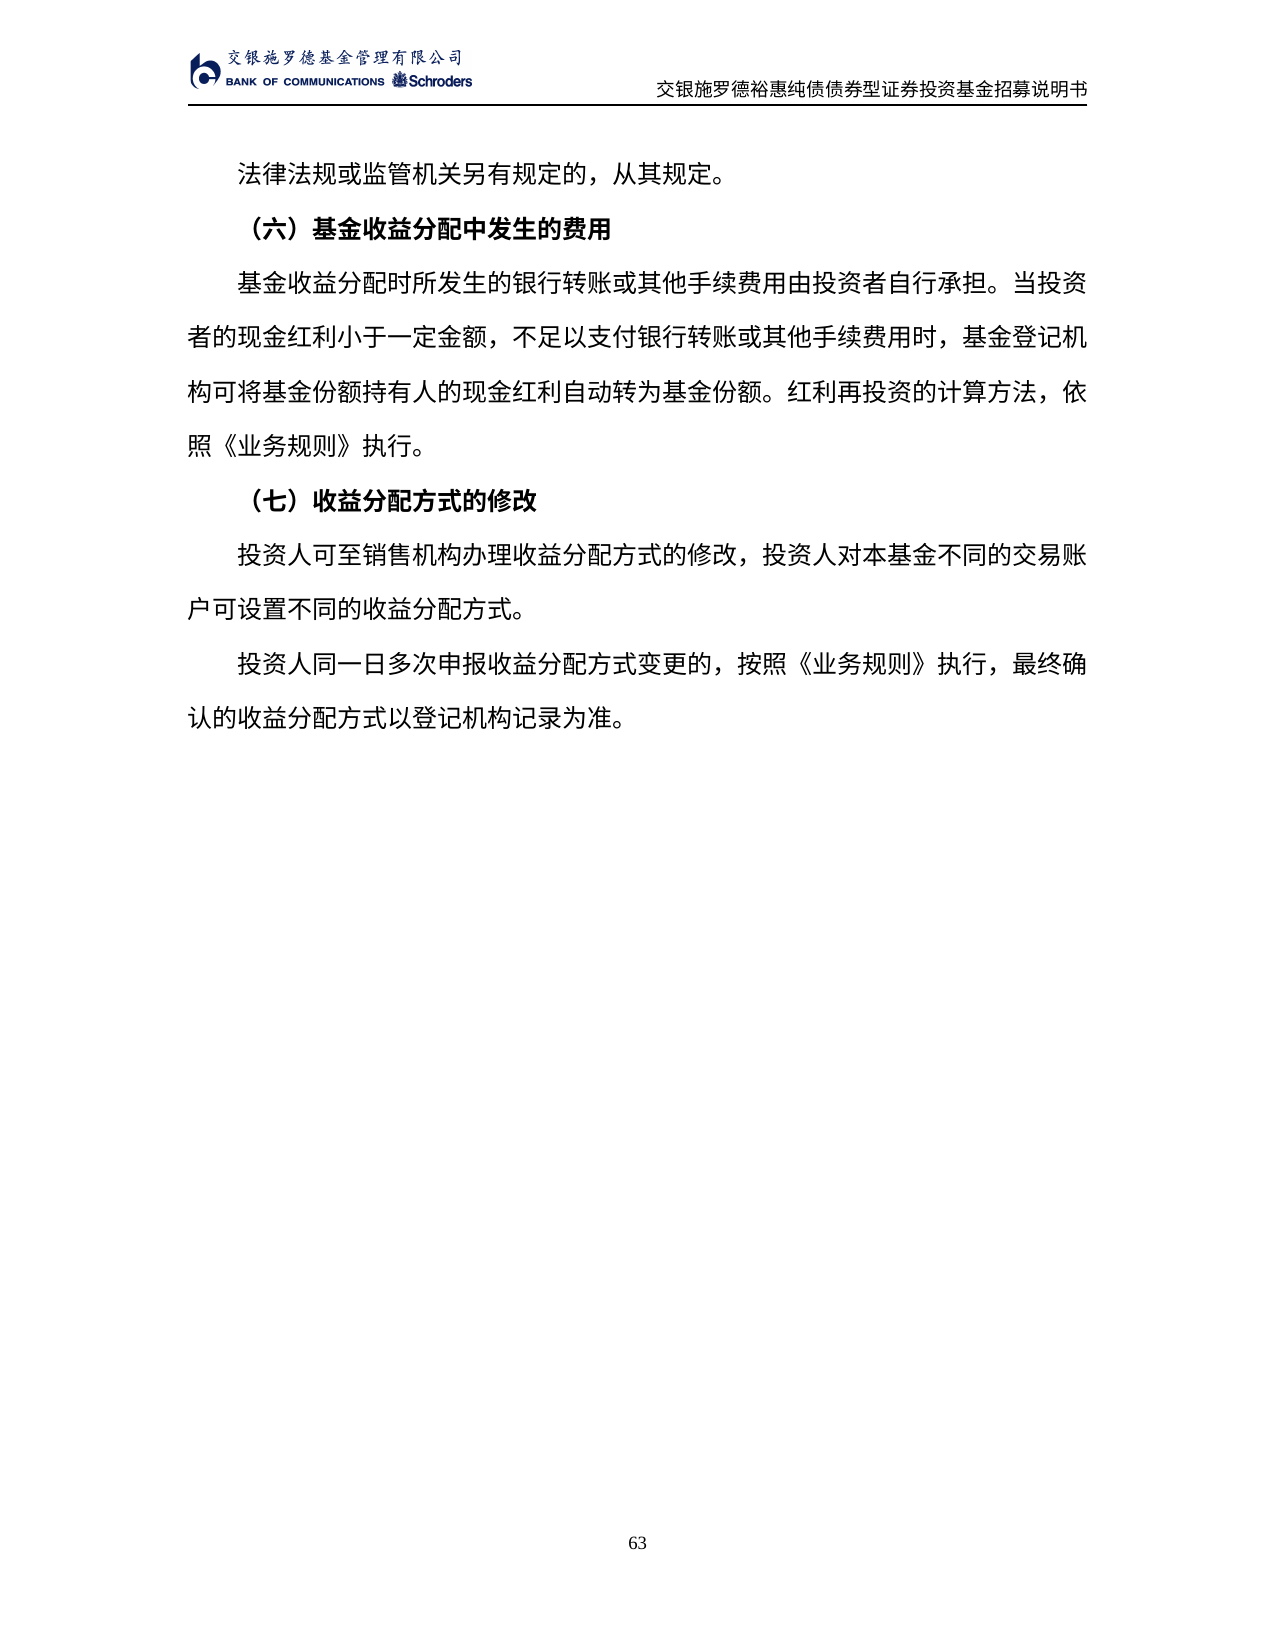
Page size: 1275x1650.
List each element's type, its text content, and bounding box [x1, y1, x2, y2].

text （六）基金收益分配中发生的费用 [187, 209, 1087, 245]
text 投资人同一日多次申报收益分配方式变更的，按照《业务规则》执行，最终确认的收益分配方式以登记机构记录为准。 [187, 644, 1087, 735]
text 基金收益分配时所发生的银行转账或其他手续费用由投资者自行承担。当投资者的现金红利小于一定金额，不足以支付银行转账或其他手续费用时，基金登记机构可将基金份额持有人的现金红利自动转为基金份额。红利再投资的计算方法，依照《业务规则》执行。 [187, 263, 1087, 463]
text 投资人可至销售机构办理收益分配方式的修改，投资人对本基金不同的交易账户可设置不同的收益分配方式。 [187, 535, 1087, 626]
picture [190, 50, 472, 89]
text 法律法规或监管机关另有规定的，从其规定。 [187, 155, 1087, 191]
text （七）收益分配方式的修改 [187, 481, 1087, 517]
